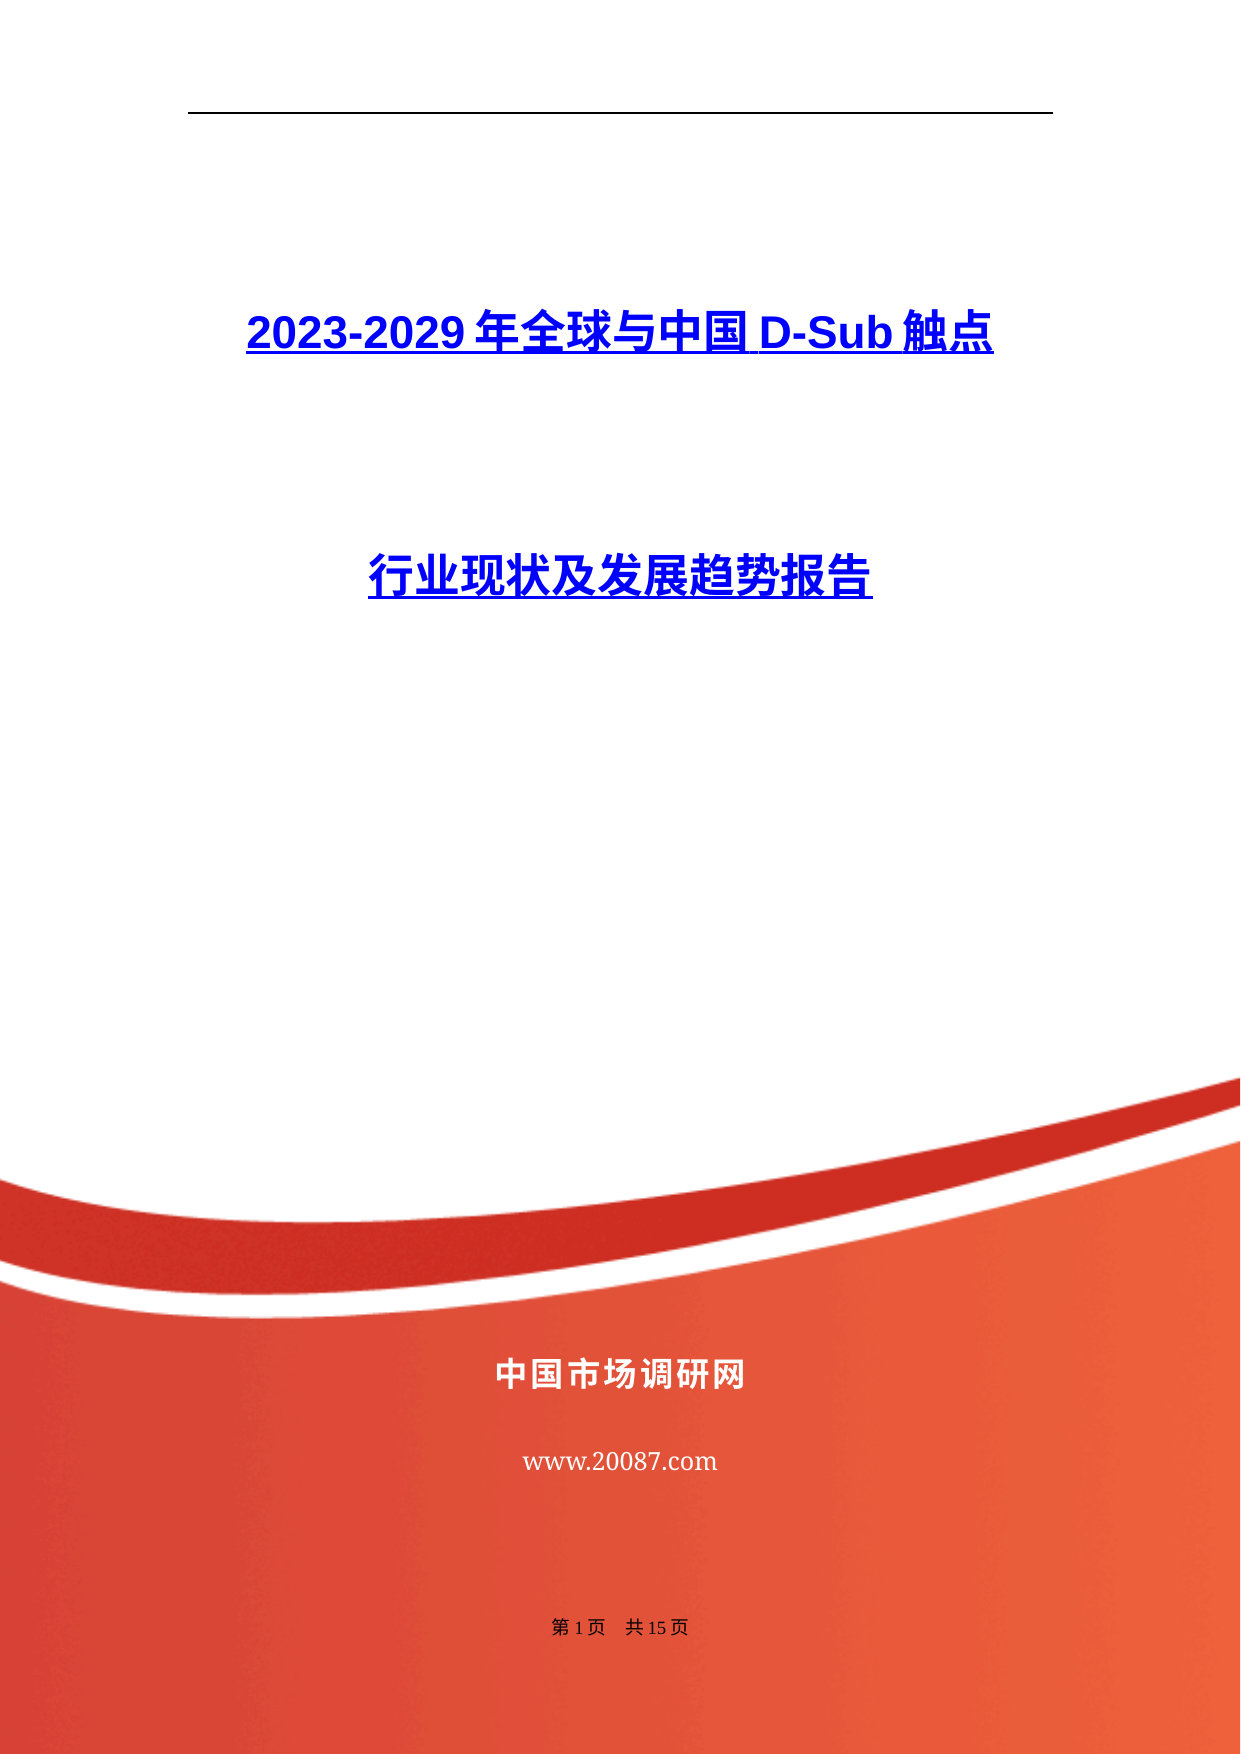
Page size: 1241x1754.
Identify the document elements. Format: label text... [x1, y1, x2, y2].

picture [0, 1006, 1241, 1754]
subtitle 中国市场调研网 [187, 1339, 1053, 1404]
table_header 2023-2029年全球与中国D-Sub触点行业现状及发展趋势报告 [188, 207, 1053, 773]
text www.20087.com [187, 1428, 1053, 1493]
